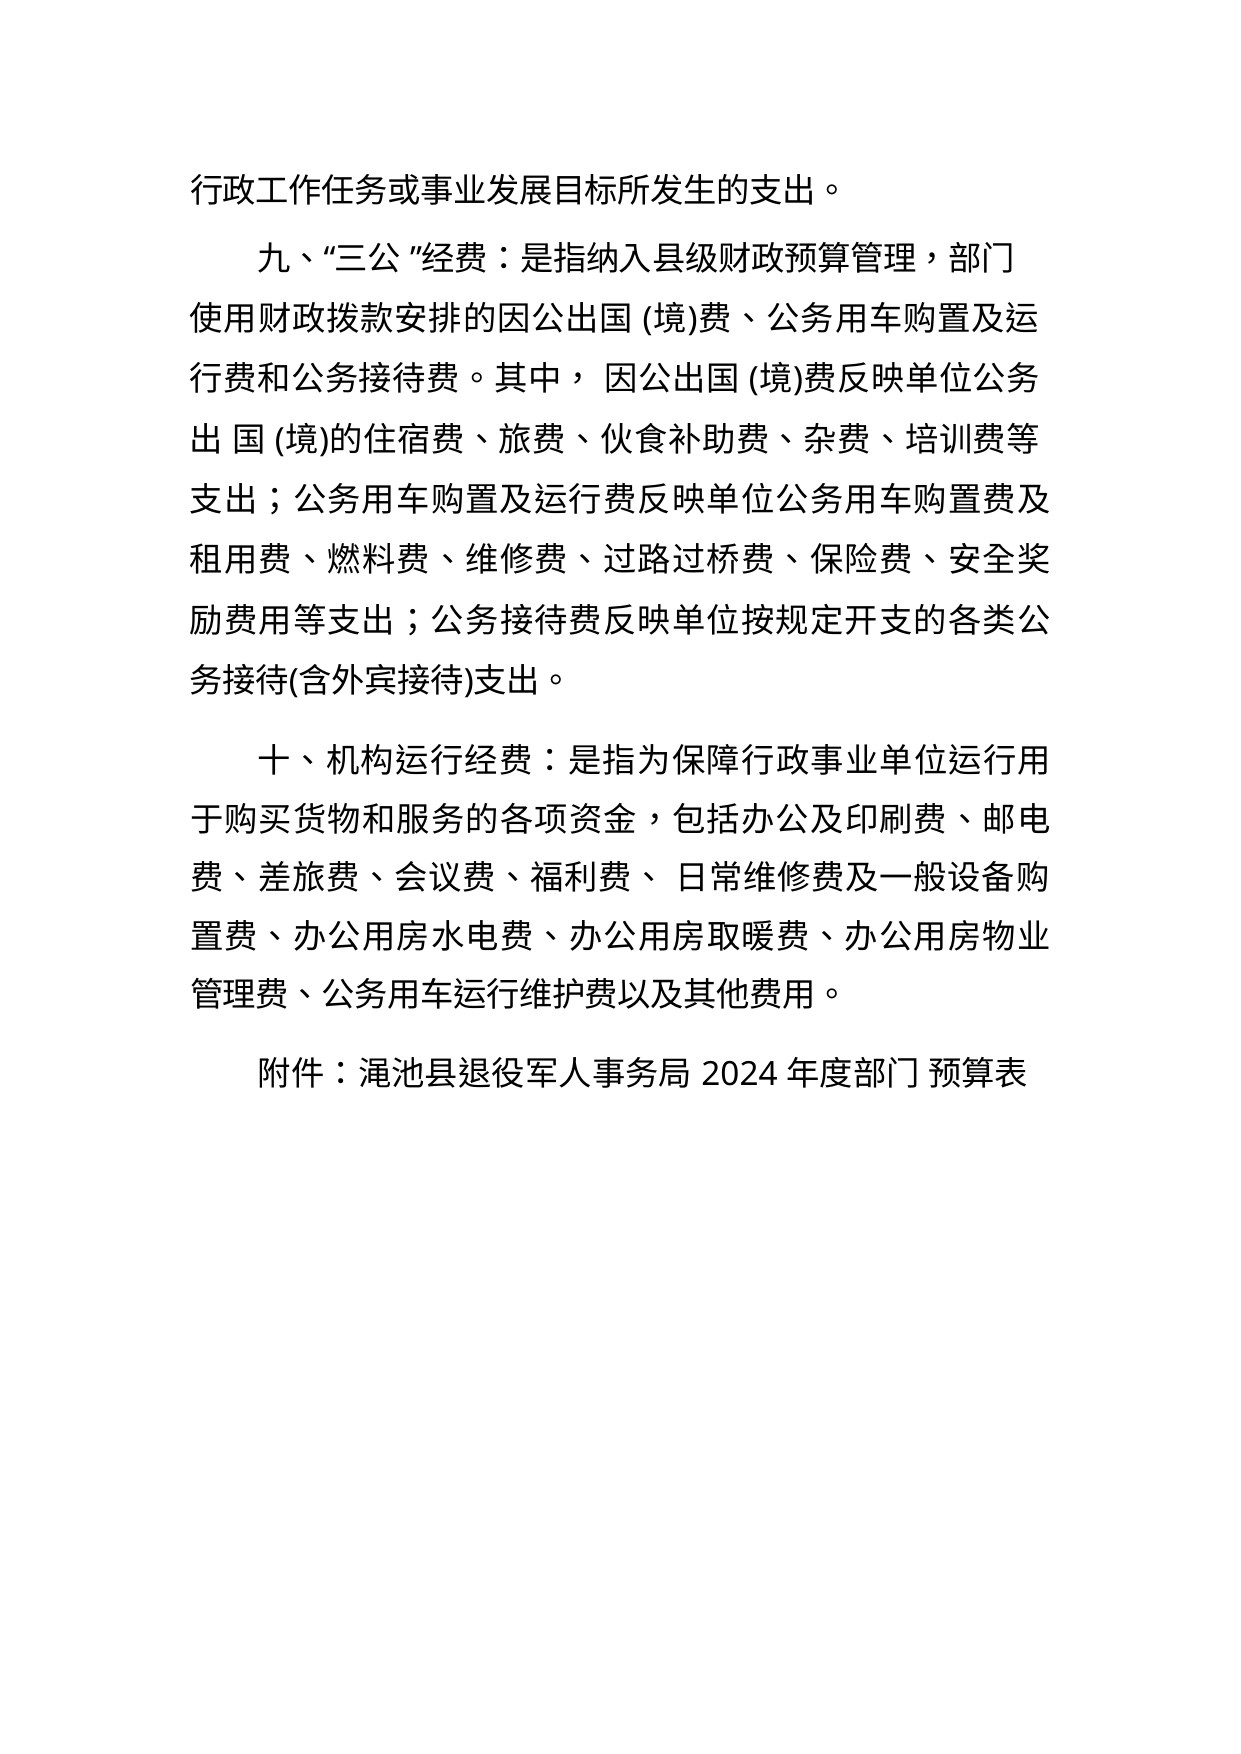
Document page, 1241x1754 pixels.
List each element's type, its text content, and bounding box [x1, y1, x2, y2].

text 行政工作任务或事业发展目标所发生的支出。 [190, 169, 1054, 210]
text 十、机构运行经费：是指为保障行政事业单位运行用 于购买货物和服务的各项资金，包括办公及印刷费、邮电 费、差旅费、会议费、福利费、 日常维修费及一般设备购 置费、办公用房水电费、办公用房取暖费、办公用房物业 管理费、公务用车运行维护费以及其他费用。 [190, 737, 1053, 1016]
text 附件：渑池县退役军人事务局 2024 年度部门 预算表 [190, 1050, 1051, 1096]
text 九、“三公 ”经费：是指纳入县级财政预算管理，部门 使用财政拨款安排的因公出国 (境)费、公务用车购置及运 行费和公务接待费。其中， 因公出国 (境)费反映单位公务 出 国 (境)的住宿费、旅费、伙食补助费、杂费、培训费等 支出；公务用车购置及运行费反映单位公务用车购置费及 租用费、燃料费、维修费、过路过桥费、保险费、安全奖 励费用等支出；公务接待费反映单位按规定开支的各类公 务接待(含外宾接待)支出。 [189, 232, 1053, 702]
